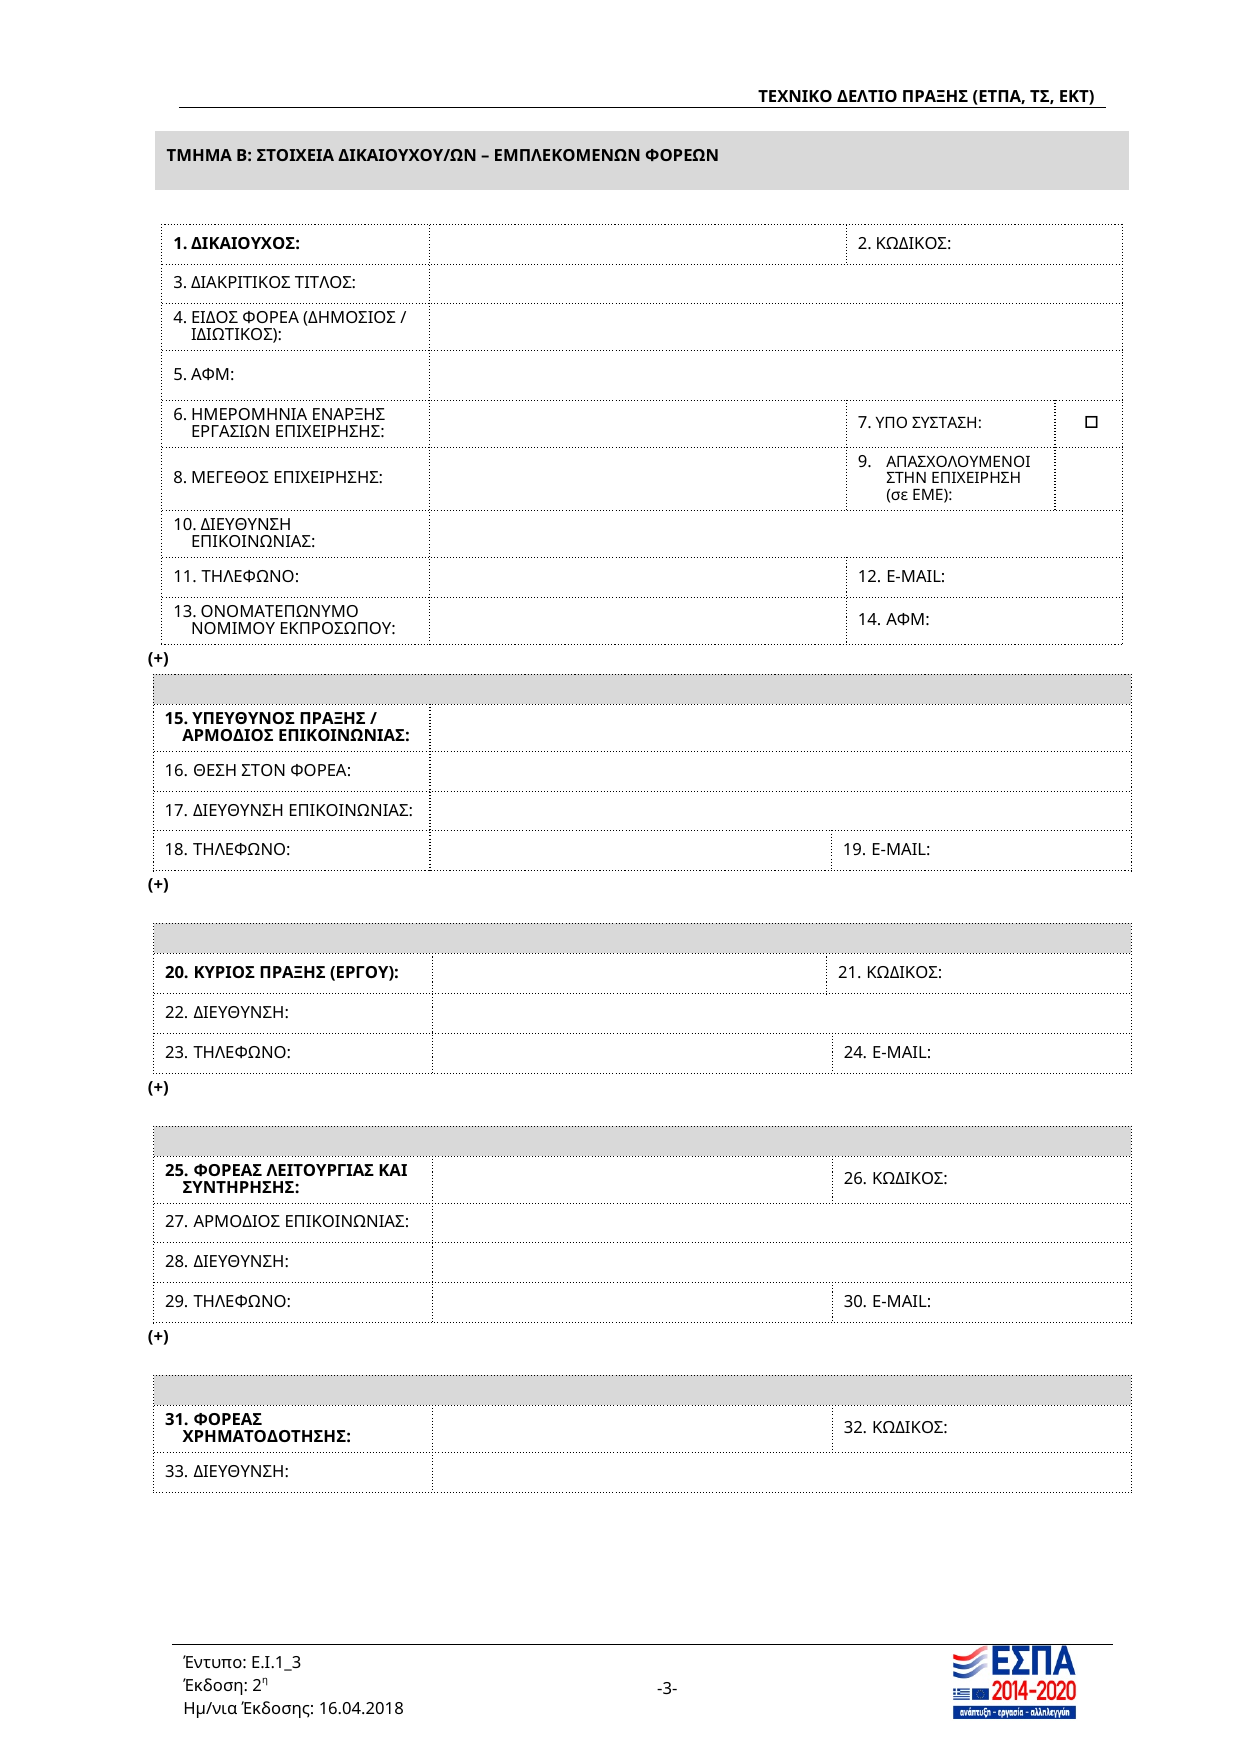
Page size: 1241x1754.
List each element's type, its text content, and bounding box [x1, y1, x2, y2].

table_cell [430, 751, 1131, 791]
table_cell [430, 510, 1123, 557]
table_cell E-MAIL: [846, 557, 1123, 597]
table_cell [430, 597, 846, 644]
table_cell ΤΗΛΕΦΩΝΟ: [154, 1033, 433, 1072]
table_cell ΦΟΡΕΑΣ ΧΡΗΜΑΤΟΔΟΤΗΣΗΣ: [154, 1405, 433, 1452]
table_cell ΤΗΛΕΦΩΝΟ: [154, 1282, 433, 1322]
table_header ΔΙΚΑΙΟΥΧΟΣ: [162, 224, 430, 263]
table_cell [1055, 400, 1123, 447]
table_cell [433, 953, 827, 993]
table_cell ΚΥΡΙΟΣ ΠΡΑΞΗΣ (ΕΡΓΟΥ): [154, 953, 433, 993]
table_cell E-MAIL: [832, 1033, 1131, 1072]
table_cell ΑΦΜ: [846, 597, 1123, 644]
table_header [154, 923, 1131, 953]
table_header [430, 224, 846, 263]
text (+) [148, 651, 1137, 668]
table_cell ΔΙΕΥΘΥΝΣΗ ΕΠΙΚΟΙΝΩΝΙΑΣ: [162, 510, 430, 557]
table_cell ΔΙΕΥΘΥΝΣΗ: [154, 1242, 433, 1282]
table_header ΤΜΗΜΑ β: στοιχεια δικαιουχου/ων – ΕΜΠΛΕΚΟΜΕΝΩΝ ΦΟΡΕΩΝ [155, 131, 1129, 190]
table_cell ΑΡΜΟΔΙΟΣ ΕΠΙΚΟΙΝΩΝΙΑΣ: [154, 1203, 433, 1242]
table_cell ΥΠΟ ΣΥΣΤΑΣΗ: [846, 400, 1055, 447]
table_cell [433, 993, 1131, 1033]
table_cell ΥΠΕΥΘΥΝΟΣ ΠΡΑΞΗΣ / ΑΡΜΟΔΙΟΣ ΕΠΙΚΟΙΝΩΝΙΑΣ: [153, 704, 430, 751]
table_cell ΜΕΓΕΘΟΣ ΕΠΙΧΕΙΡΗΣΗΣ: [162, 447, 430, 510]
table_header [153, 674, 1131, 704]
table_cell [433, 1203, 1131, 1242]
table_header [154, 1126, 1131, 1156]
table_cell ΚΩΔΙΚΟΣ: [832, 1156, 1131, 1203]
table_cell ΕΙΔΟΣ ΦΟΡΕΑ (ΔΗΜΟΣΙΟΣ / ΙΔΙΩΤΙΚΟΣ): [162, 303, 430, 350]
text (+) [148, 1329, 1137, 1346]
table_cell [430, 447, 846, 510]
table_header ΚΩΔΙΚΟΣ: [846, 224, 1123, 263]
table_cell ΔΙΕΥΘΥΝΣΗ: [154, 993, 433, 1033]
table_cell [433, 1033, 832, 1072]
table_cell ΔΙΑΚΡΙΤΙΚΟΣ ΤΙΤΛΟΣ: [162, 264, 430, 303]
table_cell ΗΜΕΡΟΜΗΝΙΑ ΕΝΑΡΞΗΣ ΕΡΓΑΣΙΩΝ ΕΠΙΧΕΙΡΗΣΗΣ: [162, 400, 430, 447]
table_cell [430, 303, 1123, 350]
table_cell ΦΟΡΕΑΣ ΛΕΙΤΟΥΡΓΙΑΣ ΚΑΙ ΣΥΝΤΗΡΗΣΗΣ: [154, 1156, 433, 1203]
table_cell ΟΝΟΜΑΤΕΠΩΝΥΜΟ ΝΟΜΙΜΟΥ ΕΚΠΡΟΣΩΠΟΥ: [162, 597, 430, 644]
table_cell [433, 1405, 832, 1452]
table_cell [1055, 447, 1123, 510]
table_cell ΚΩΔΙΚΟΣ: [827, 953, 1131, 993]
text (+) [148, 877, 1137, 894]
table_cell ΤΗΛΕΦΩΝΟ: [162, 557, 430, 597]
table_cell [430, 704, 1131, 751]
table_cell [430, 350, 1123, 400]
table_cell [430, 264, 1123, 303]
table_cell [430, 791, 1131, 830]
table_cell E-MAIL: [831, 830, 1131, 870]
table_cell E-MAIL: [832, 1282, 1131, 1322]
table_cell [433, 1242, 1131, 1282]
table_cell [433, 1156, 832, 1203]
table_cell [433, 1282, 832, 1322]
table_cell [433, 1452, 1131, 1492]
table_cell [430, 557, 846, 597]
table_header [154, 1375, 1131, 1405]
text (+) [148, 1080, 1137, 1096]
picture [950, 1645, 1078, 1721]
table_cell ΘΕΣΗ ΣΤΟΝ ΦΟΡΕΑ: [153, 751, 430, 791]
table_cell ΔΙΕΥΘΥΝΣΗ: [154, 1452, 433, 1492]
table_cell ΑΠΑΣΧΟΛΟΥΜΕΝΟΙ ΣΤΗΝ ΕΠΙΧΕΙΡΗΣΗ (σε ΕΜΕ): [846, 447, 1055, 510]
table_cell ΤΗΛΕΦΩΝΟ: [153, 830, 430, 870]
table_cell [430, 830, 831, 870]
table_cell ΚΩΔΙΚΟΣ: [832, 1405, 1131, 1452]
table_cell ΑΦΜ: [162, 350, 430, 400]
table_cell [430, 400, 846, 447]
table_cell ΔΙΕΥΘΥΝΣΗ ΕΠΙΚΟΙΝΩΝΙΑΣ: [153, 791, 430, 830]
